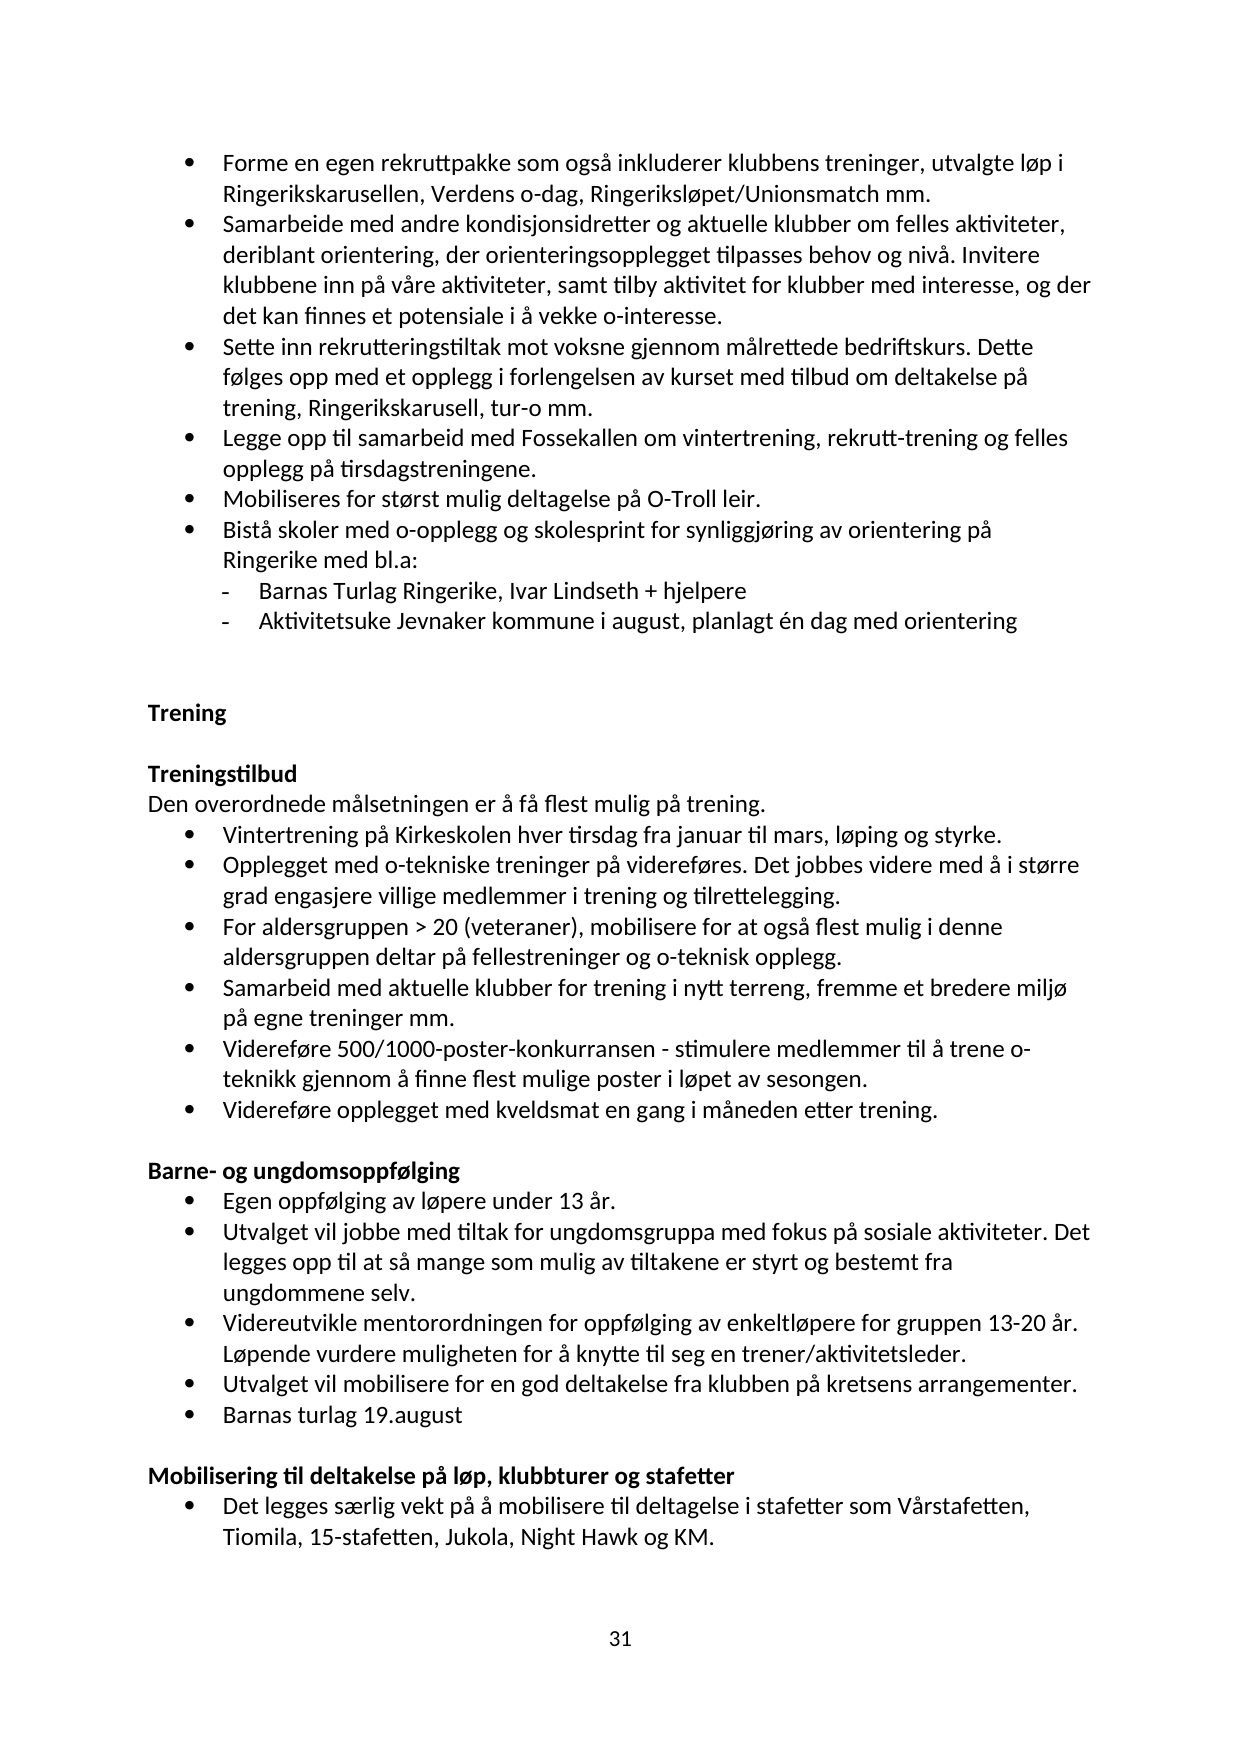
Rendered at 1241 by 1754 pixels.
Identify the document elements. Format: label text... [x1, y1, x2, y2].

text Barne- og ungdomsoppfølging [148, 1155, 1093, 1185]
list Utvalget vil mobilisere for en god deltakelse fra klubben på kretsens arrangementer. [185, 1368, 1093, 1399]
list Barnas turlag 19.august [185, 1399, 1093, 1429]
list Mobiliseres for størst mulig deltagelse på O-Troll leir. [185, 483, 1093, 514]
list For aldersgruppen > 20 (veteraner), mobilisere for at også flest mulig i denne aldersgruppen deltar på fellestreninger og o-teknisk opplegg. [185, 911, 1093, 972]
text Treningstilbud [148, 758, 1093, 788]
list Egen oppfølging av løpere under 13 år. [185, 1185, 1093, 1216]
list Samarbeide med andre kondisjonsidretter og aktuelle klubber om felles aktiviteter, deriblant orientering, der orienteringsopplegget tilpasses behov og nivå. Invitere klubbene inn på våre aktiviteter, samt tilby aktivitet for klubber med interesse, og der det kan finnes et potensiale i å vekke o-interesse. [185, 209, 1093, 331]
list Videreføre opplegget med kveldsmat en gang i måneden etter trening. [185, 1094, 1093, 1124]
list Bistå skoler med o-opplegg og skolesprint for synliggjøring av orientering på Ringerike med bl.a: [185, 514, 1093, 575]
list Aktivitetsuke Jevnaker kommune i august, planlagt én dag med orientering [221, 605, 1093, 636]
list Forme en egen rekruttpakke som også inkluderer klubbens treninger, utvalgte løp i Ringerikskarusellen, Verdens o-dag, Ringeriksløpet/Unionsmatch mm. [185, 148, 1093, 209]
list Legge opp til samarbeid med Fossekallen om vintertrening, rekrutt-trening og felles opplegg på tirsdagstreningene. [185, 422, 1093, 483]
list Videreføre 500/1000-poster-konkurransen - stimulere medlemmer til å trene o-teknikk gjennom å finne flest mulige poster i løpet av sesongen. [185, 1033, 1093, 1094]
list Opplegget med o-tekniske treninger på videreføres. Det jobbes videre med å i større grad engasjere villige medlemmer i trening og tilrettelegging. [185, 849, 1093, 911]
list Sette inn rekrutteringstiltak mot voksne gjennom målrettede bedriftskurs. Dette følges opp med et opplegg i forlengelsen av kurset med tilbud om deltakelse på trening, Ringerikskarusell, tur-o mm. [185, 331, 1093, 422]
list Det legges særlig vekt på å mobilisere til deltagelse i stafetter som Vårstafetten, Tiomila, 15-stafetten, Jukola, Night Hawk og KM. [185, 1491, 1093, 1552]
text Mobilisering til deltakelse på løp, klubbturer og stafetter [148, 1460, 1093, 1491]
list Videreutvikle mentorordningen for oppfølging av enkeltløpere for gruppen 13-20 år. Løpende vurdere muligheten for å knytte til seg en trener/aktivitetsleder. [185, 1307, 1093, 1368]
list Vintertrening på Kirkeskolen hver tirsdag fra januar til mars, løping og styrke. [185, 819, 1093, 849]
list Barnas Turlag Ringerike, Ivar Lindseth + hjelpere [221, 575, 1093, 605]
list Utvalget vil jobbe med tiltak for ungdomsgruppa med fokus på sosiale aktiviteter. Det legges opp til at så mange som mulig av tiltakene er styrt og bestemt fra ungdommene selv. [185, 1216, 1093, 1307]
text Trening [148, 697, 1093, 727]
list Samarbeid med aktuelle klubber for trening i nytt terreng, fremme et bredere miljø på egne treninger mm. [185, 972, 1093, 1033]
text Den overordnede målsetningen er å få flest mulig på trening. [148, 788, 1093, 819]
